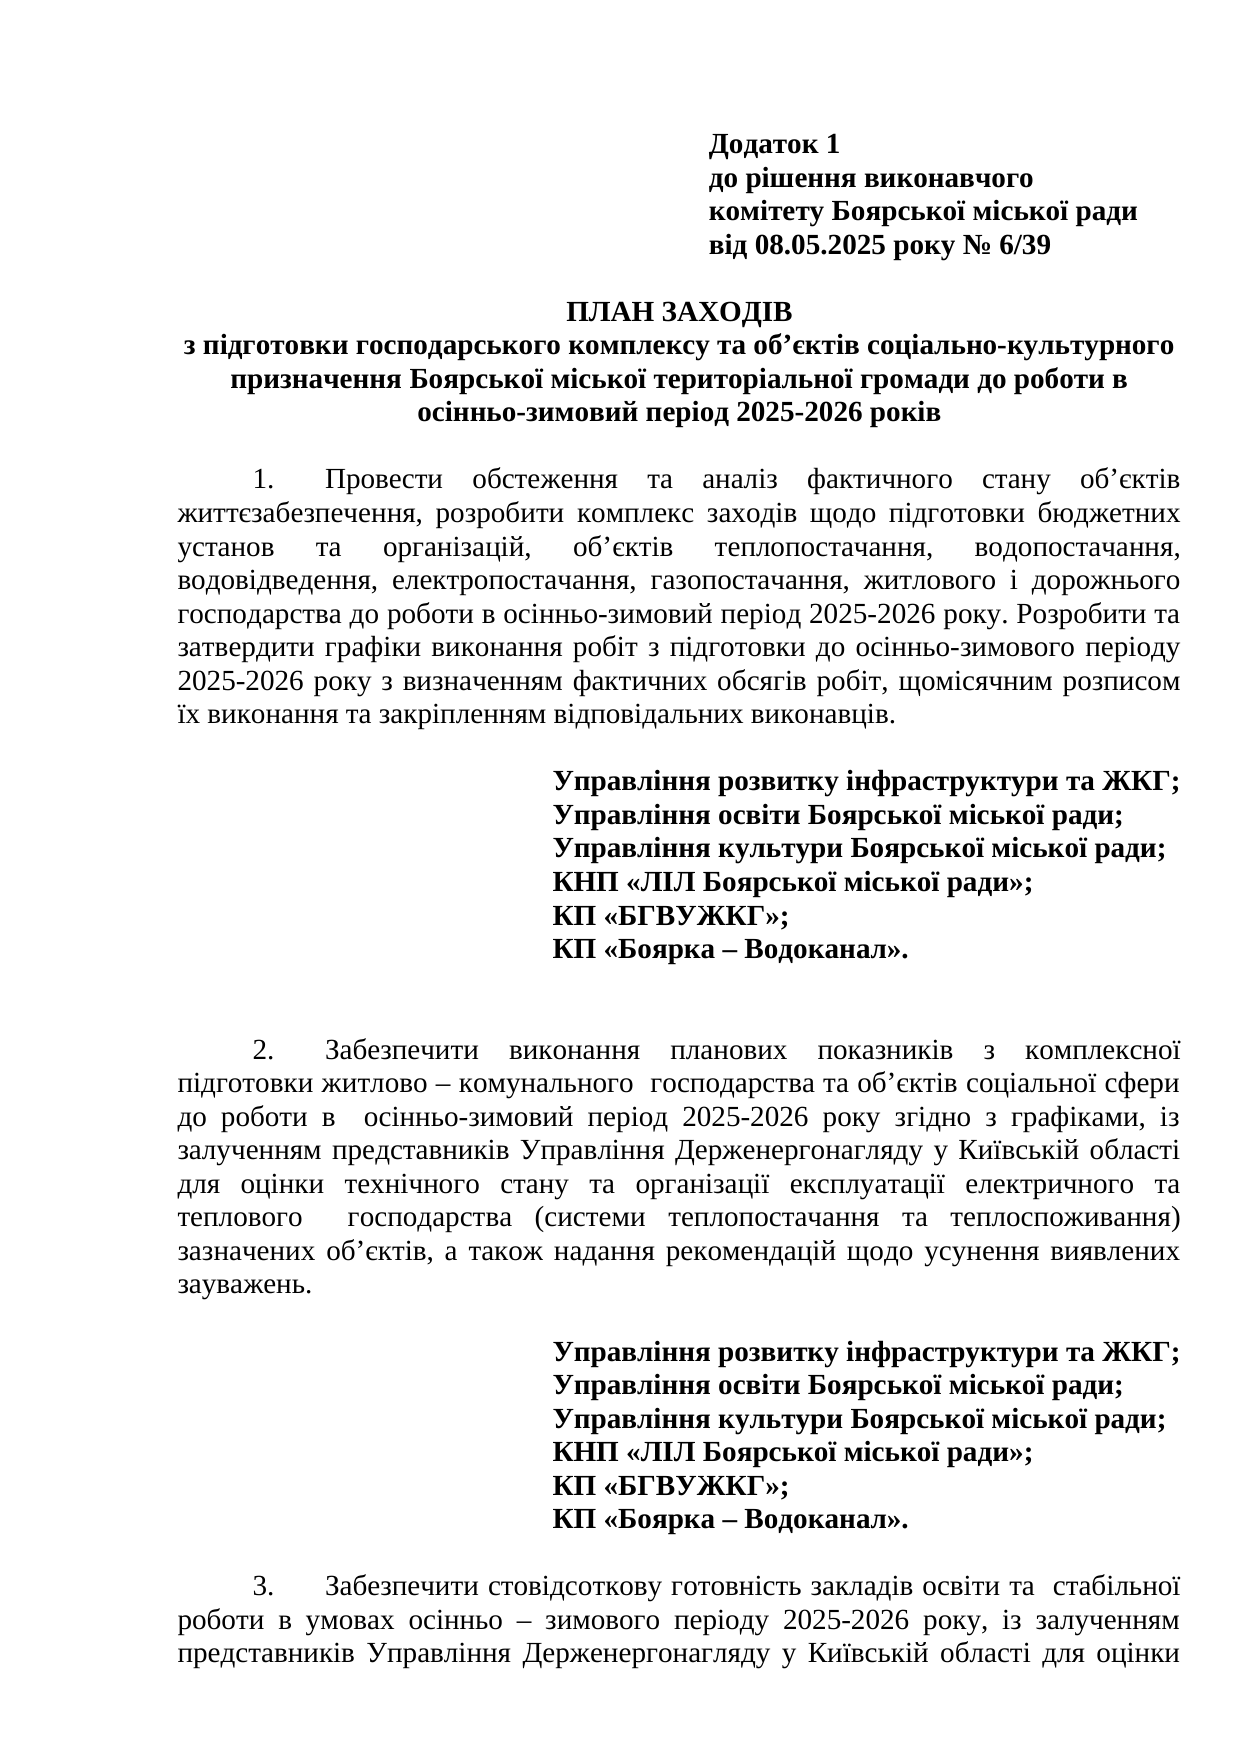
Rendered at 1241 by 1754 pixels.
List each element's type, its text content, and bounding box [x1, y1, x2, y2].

list Забезпечити виконання планових показників з комплексної підготовки житлово – комунального господарства та об’єктів соціальної сфери до роботи в осінньо-зимовий період 2025-2026 року згідно з графіками, із залученням представників Управління Держенергонагляду у Київській області для оцінки технічного стану та організації експлуатації електричного та теплового господарства (системи теплопостачання та теплоспоживання) зазначених об’єктів, а також надання рекомендацій щодо усунення виявлених зауважень. [177, 1032, 1181, 1300]
text КП «Боярка – Водоканал». [177, 931, 1181, 965]
text від 08.05.2025 року № 6/39 [709, 227, 1181, 260]
text КП «БГВУЖКГ»; [177, 898, 1181, 931]
text Управління освіти Боярської міської ради; [177, 1367, 1181, 1401]
text Управління освіти Боярської міської ради; [177, 797, 1181, 831]
list Провести обстеження та аналіз фактичного стану об’єктів життєзабезпечення, розробити комплекс заходів щодо підготовки бюджетних установ та організацій, об’єктів теплопостачання, водопостачання, водовідведення, електропостачання, газопостачання, житлового і дорожнього господарства до роботи в осінньо-зимовий період 2025-2026 року. Розробити та затвердити графіки виконання робіт з підготовки до осінньо-зимового періоду 2025-2026 року з визначенням фактичних обсягів робіт, щомісячним розписом їх виконання та закріпленням відповідальних виконавців. [177, 462, 1181, 730]
text до рішення виконавчого [709, 160, 1181, 193]
text комітету Боярської міської ради [709, 193, 1181, 227]
text Управління розвитку інфраструктури та ЖКГ; [177, 763, 1181, 797]
text КНП «ЛІЛ Боярської міської ради»; [177, 864, 1181, 898]
text Додаток 1 [709, 126, 1181, 160]
text КНП «ЛІЛ Боярської міської ради»; [177, 1434, 1181, 1468]
text Управління розвитку інфраструктури та ЖКГ; [177, 1334, 1181, 1367]
text з підготовки господарського комплексу та об’єктів соціально-культурного призначення Боярської міської територіальної громади до роботи в осінньо-зимовий період 2025-2026 років [177, 327, 1181, 428]
text КП «Боярка – Водоканал». [177, 1501, 1181, 1535]
text ПЛАН ЗАХОДІВ [177, 294, 1181, 327]
text Управління культури Боярської міської ради; [177, 831, 1181, 864]
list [177, 1568, 1181, 1669]
text КП «БГВУЖКГ»; [177, 1468, 1181, 1501]
text Управління культури Боярської міської ради; [177, 1401, 1181, 1434]
